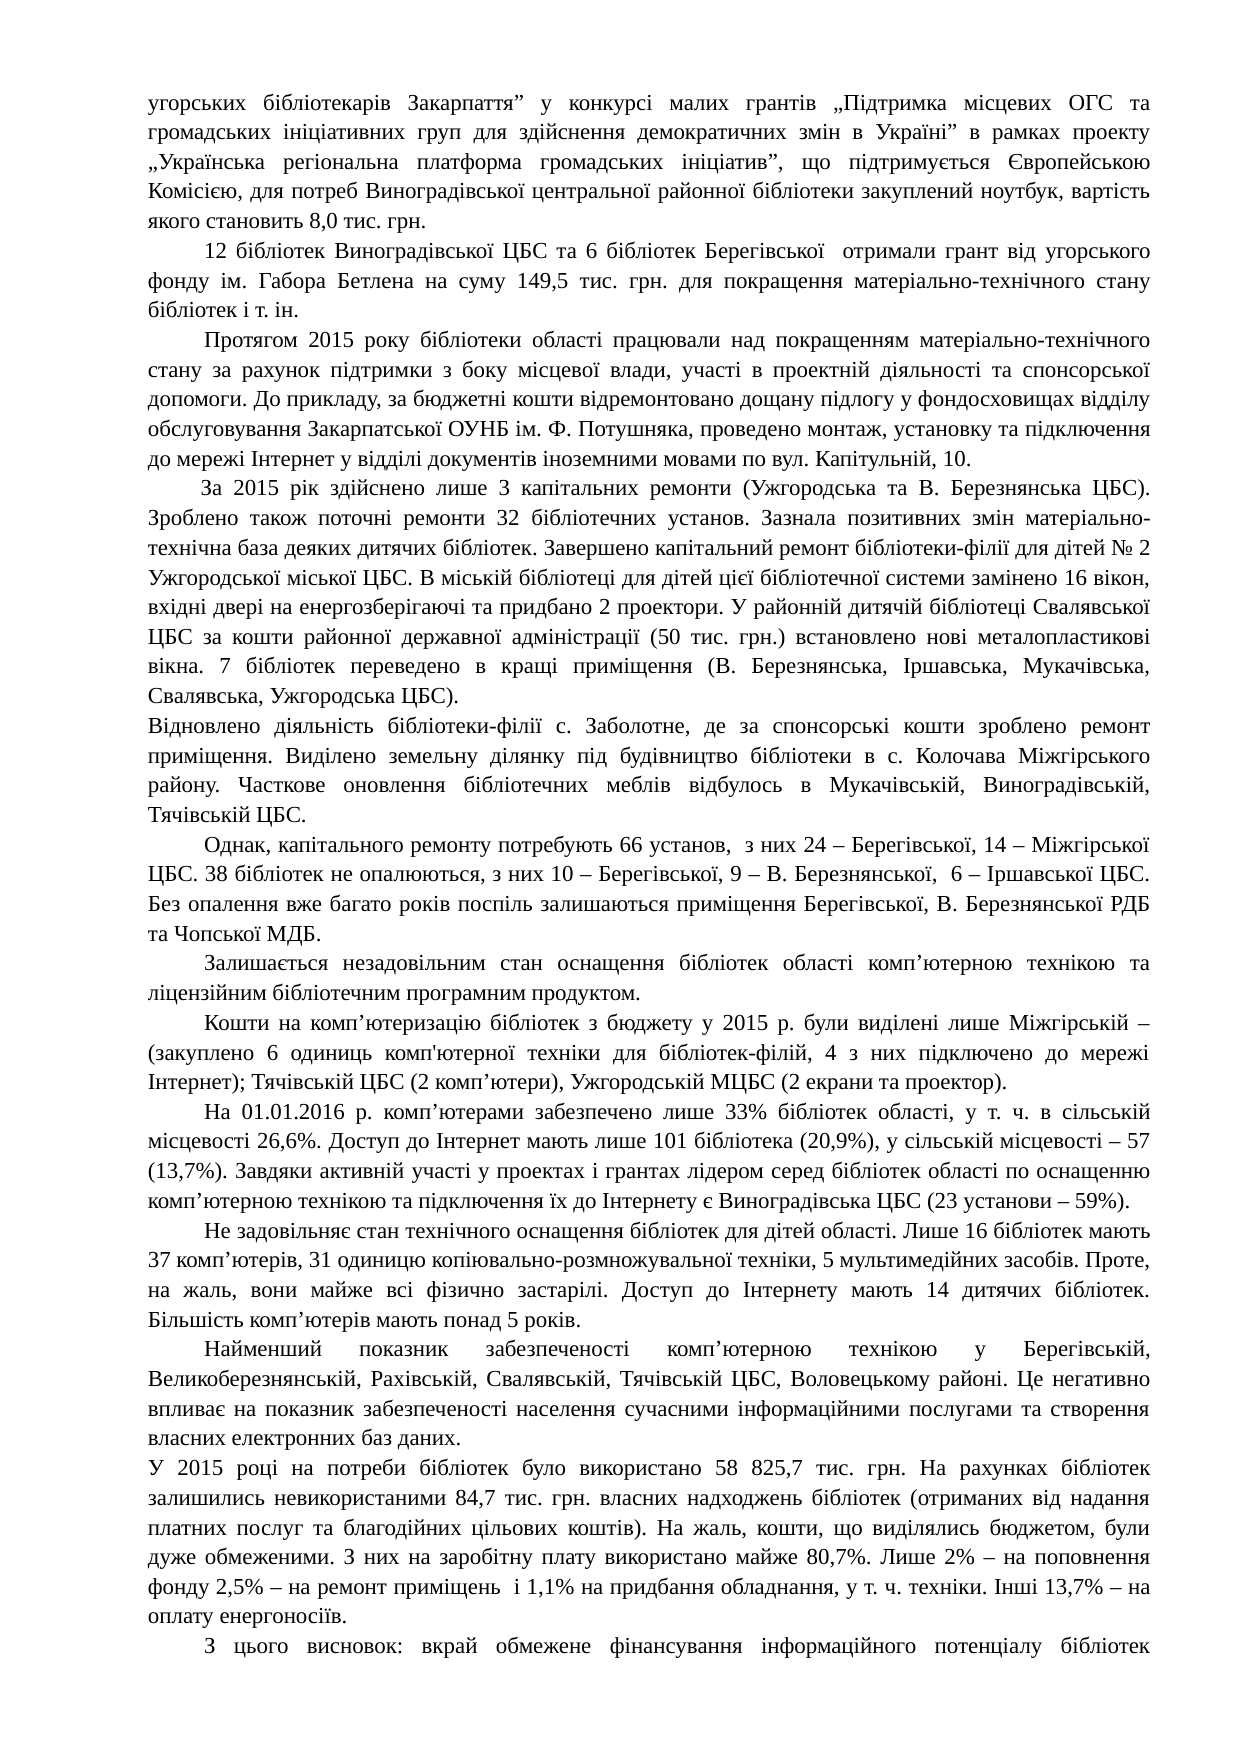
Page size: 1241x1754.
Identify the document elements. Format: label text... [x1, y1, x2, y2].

text За 2015 рік здійснено лише 3 капітальних ремонти (Ужгородська та В. Березнянська ЦБС). Зроблено також поточні ремонти 32 бібліотечних установ. Зазнала позитивних змін матеріально-технічна база деяких дитячих бібліотек. Завершено капітальний ремонт бібліотеки-філії для дітей № 2 Ужгородської міської ЦБС. В міській бібліотеці для дітей цієї бібліотечної системи замінено 16 вікон, вхідні двері на енергозберігаючі та придбано 2 проектори. У районній дитячій бібліотеці Свалявської ЦБС за кошти районної державної адміністрації (50 тис. грн.) встановлено нові металопластикові вікна. 7 бібліотек переведено в кращі приміщення (В. Березнянська, Іршавська, Мукачівська, Свалявська, Ужгородська ЦБС). [148, 88, 1152, 323]
text Не задовільняє стан технічного оснащення бібліотек для дітей області. Лише 16 бібліотек мають 37 комп’ютерів, 31 одиницю копіювально-розмножувальної техніки, 5 мультимедійних засобів. Проте, на жаль, вони майже всі фізично застарілі. Доступ до Інтернету мають 14 дитячих бібліотек. Більшість комп’ютерів мають понад 5 років. [148, 831, 1152, 946]
text Найменший показник забезпеченості комп’ютерною технікою у Берегівській, Великоберезнянській, Рахівській, Свалявській, Тячівській ЦБС, Воловецькому районі. Це негативно впливає на показник забезпеченості населення сучасними інформаційними послугами та створення власних електронних баз даних. [148, 949, 1152, 1065]
picture [118, 1355, 676, 1754]
text 58 [676, 1389, 1152, 1416]
text З цього висновок: вкрай обмежене фінансування інформаційного потенціалу бібліотек негативно впливає на можливість задовольняти інформаційні запити користувачів та надання їм сучасних послуг, що знижує мотивацію користувачів щодо звернень до бібліотек. [148, 1246, 1152, 1332]
text Однак, капітального ремонту потребують 66 установ, з них 24 – Берегівської, 14 – Міжгірської ЦБС. 38 бібліотек не опалюються, з них 10 – Берегівської, 9 – В. Березнянської, 6 – Іршавської ЦБС. Без опалення вже багато років поспіль залишаються приміщення Берегівської, В. Березнянської РДБ та Чопської МДБ. [148, 445, 1152, 560]
text Залишається незадовільним стан оснащення бібліотек області комп’ютерною технікою та ліцензійним бібліотечним програмним продуктом. [148, 563, 1152, 619]
text Кошти на комп’ютеризацію бібліотек з бюджету у 2015 р. були виділені лише Міжгірській – (закуплено 6 одиниць комп'ютерної техніки для бібліотек-філій, 4 з них підключено до мережі Інтернет); Тячівській ЦБС (2 комп’ютери), Ужгородській МЦБС (2 екрани та проектор). [148, 623, 1152, 709]
picture [777, 1461, 1089, 1754]
text У 2015 році на потреби бібліотек було використано 58 825,7 тис. грн. На рахунках бібліотек залишились невикористаними 84,7 тис. грн. власних надходжень бібліотек (отриманих від надання платних послуг та благодійних цільових коштів). На жаль, кошти, що виділялись бюджетом, були дуже обмеженими. З них на заробітну плату використано майже 80,7%. Лише 2% – на поповнення фонду 2,5% – на ремонт приміщень і 1,1% на придбання обладнання, у т. ч. техніки. Інші 13,7% – на оплату енергоносіїв. [148, 1068, 1152, 1243]
text Відновлено діяльність бібліотеки-філії с. Заболотне, де за спонсорські кошти зроблено ремонт приміщення. Виділено земельну ділянку під будівництво бібліотеки в с. Колочава Міжгірського району. Часткове оновлення бібліотечних меблів відбулось в Мукачівській, Виноградівській, Тячівській ЦБС. [148, 326, 1152, 441]
text На 01.01.2016 р. комп’ютерами забезпечено лише 33% бібліотек області, у т. ч. в сільській місцевості 26,6%. Доступ до Інтернет мають лише 101 бібліотека (20,9%), у сільській місцевості – 57 (13,7%). Завдяки активній участі у проектах і грантах лідером серед бібліотек області по оснащенню комп’ютерною технікою та підключення їх до Інтернету є Виноградівська ЦБС (23 установи – 59%). [148, 712, 1152, 827]
